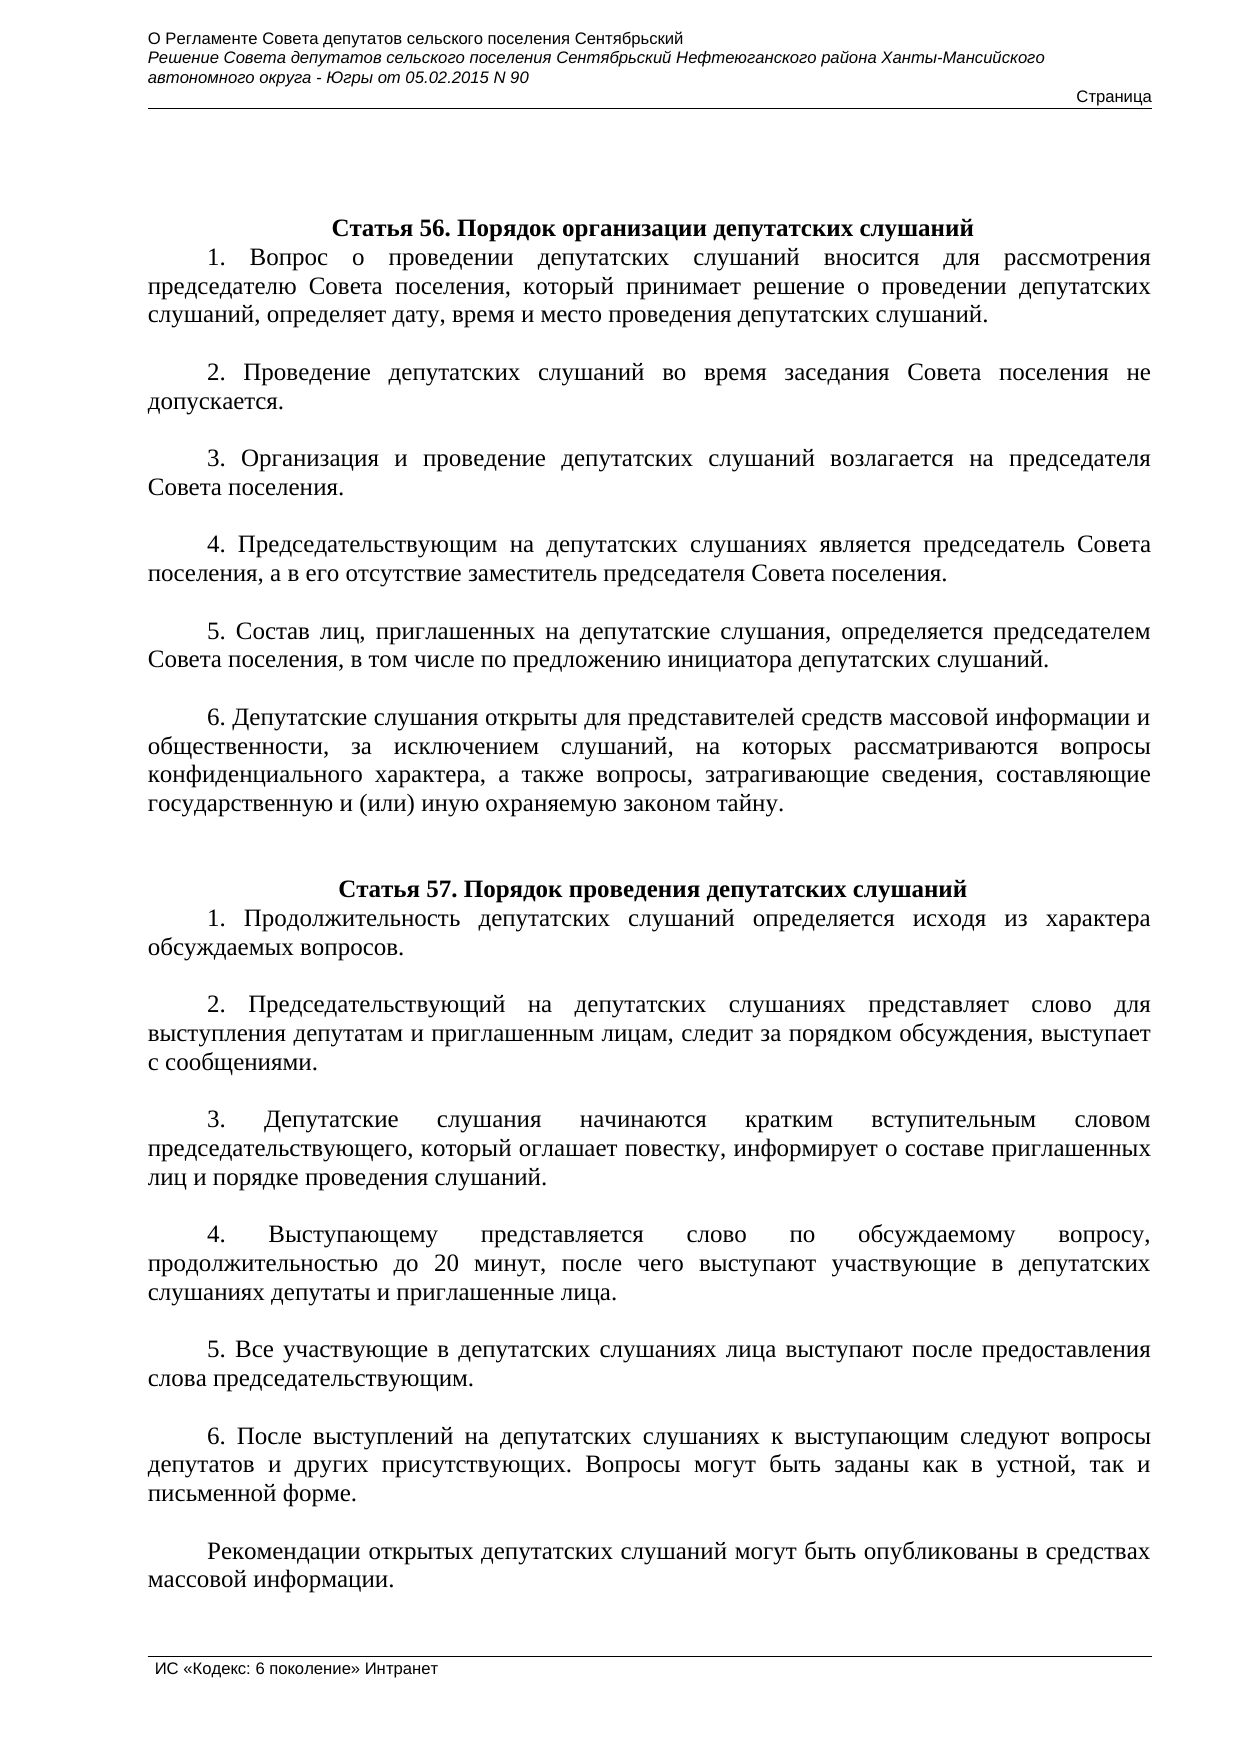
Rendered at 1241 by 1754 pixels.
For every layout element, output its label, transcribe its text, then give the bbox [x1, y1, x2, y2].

text 3. Организация и проведение депутатских слушаний возлагается на председателя Совета поселения. [148, 443, 1152, 501]
text 1. Продолжительность депутатских слушаний определяется исходя из характера обсуждаемых вопросов. [148, 903, 1152, 961]
text 6. После выступлений на депутатских слушаниях к выступающим следуют вопросы депутатов и других присутствующих. Вопросы могут быть заданы как в устной, так и письменной форме. [148, 1421, 1152, 1507]
text Статья 57. Порядок проведения депутатских слушаний [148, 874, 1152, 903]
text 6. Депутатские слушания открыты для представителей средств массовой информации и общественности, за исключением слушаний, на которых рассматриваются вопросы конфиденциального характера, а также вопросы, затрагивающие сведения, составляющие государственную и (или) иную охраняемую законом тайну. [148, 702, 1152, 817]
text 5. Все участвующие в депутатских слушаниях лица выступают после предоставления слова председательствующим. [148, 1334, 1152, 1392]
text 2. Председательствующий на депутатских слушаниях представляет слово для выступления депутатам и приглашенным лицам, следит за порядком обсуждения, выступает с сообщениями. [148, 989, 1152, 1076]
text 4. Выступающему представляется слово по обсуждаемому вопросу, продолжительностью до 20 минут, после чего выступают участвующие в депутатских слушаниях депутаты и приглашенные лица. [148, 1219, 1152, 1306]
text 3. Депутатские слушания начинаются кратким вступительным словом председательствующего, который оглашает повестку, информирует о составе приглашенных лиц и порядке проведения слушаний. [148, 1104, 1152, 1191]
text Рекомендации открытых депутатских слушаний могут быть опубликованы в средствах массовой информации. [148, 1536, 1152, 1593]
text 2. Проведение депутатских слушаний во время заседания Совета поселения не допускается. [148, 357, 1152, 414]
text Статья 56. Порядок организации депутатских слушаний [148, 213, 1152, 242]
text 5. Состав лиц, приглашенных на депутатские слушания, определяется председателем Совета поселения, в том числе по предложению инициатора депутатских слушаний. [148, 616, 1152, 673]
text 1. Вопрос о проведении депутатских слушаний вносится для рассмотрения председателю Совета поселения, который принимает решение о проведении депутатских слушаний, определяет дату, время и место проведения депутатских слушаний. [148, 242, 1152, 328]
text 4. Председательствующим на депутатских слушаниях является председатель Совета поселения, а в его отсутствие заместитель председателя Совета поселения. [148, 529, 1152, 587]
